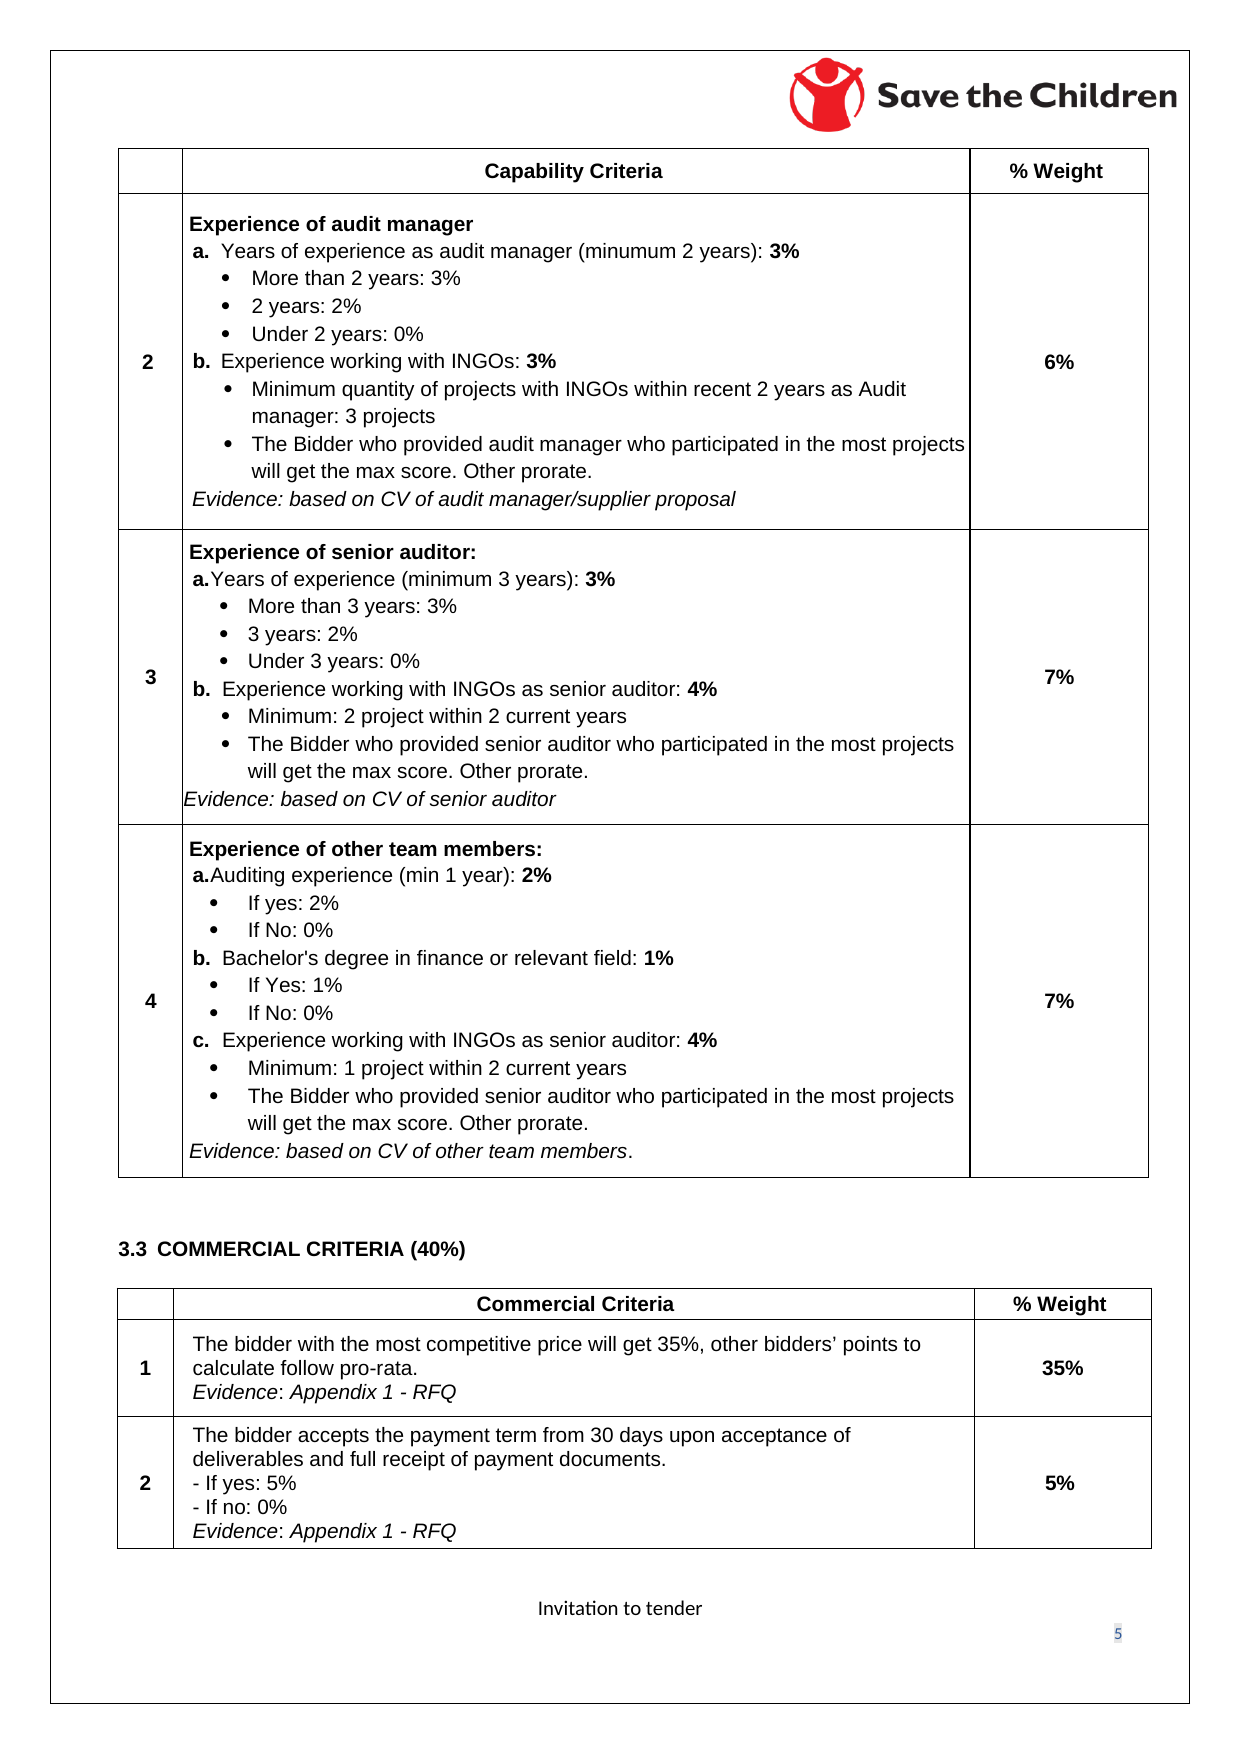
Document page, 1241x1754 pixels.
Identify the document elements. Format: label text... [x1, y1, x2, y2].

table_cell 3 [119, 530, 182, 823]
table_cell 7% [971, 530, 1148, 823]
table_header % Weight [971, 149, 1148, 193]
table_header % Weight [975, 1289, 1151, 1319]
table_cell 5% [975, 1417, 1151, 1548]
table_cell The bidder accepts the payment term from 30 days upon acceptance of deliverables and full receipt of payment documents. - If yes: 5% - If no: 0% Evidence: Appendix 1 - RFQ [174, 1417, 974, 1548]
table_cell 2 [119, 194, 182, 529]
table_cell Experience of senior auditor: Years of experience (minimum 3 years): 3% More than 3 years: 3% 3 years: 2% Under 3 years: 0% Experience working with INGOs as senior auditor: 4% Minimum: 2 project within 2 current years The Bidder who provided senior auditor who participated in the most projects will get the max score. Other prorate. Evidence: based on CV of senior auditor [183, 530, 969, 823]
table_cell 6% [971, 194, 1148, 529]
table_cell The bidder with the most competitive price will get 35%, other bidders’ points to calculate follow pro-rata. Evidence: Appendix 1 - RFQ [174, 1320, 974, 1416]
table_cell Experience of other team members: Auditing experience (min 1 year): 2% If yes: 2% If No: 0% Bachelor's degree in finance or relevant field: 1% If Yes: 1% If No: 0% Experience working with INGOs as senior auditor: 4% Minimum: 1 project within 2 current years The Bidder who provided senior auditor who participated in the most projects will get the max score. Other prorate. Evidence: based on CV of other team members. [183, 825, 969, 1177]
table_header [119, 149, 182, 193]
table_cell 2 [118, 1417, 173, 1548]
subtitle COMMERCIAL CRITERIA (40%) [118, 1237, 1122, 1261]
table_cell Experience of audit manager Years of experience as audit manager (minumum 2 years): 3% More than 2 years: 3% 2 years: 2% Under 2 years: 0% Experience working with INGOs: 3% Minimum quantity of projects with INGOs within recent 2 years as Audit manager: 3 projects The Bidder who provided audit manager who participated in the most projects will get the max score. Other prorate. Evidence: based on CV of audit manager/supplier proposal [183, 194, 969, 529]
table_header [118, 1289, 173, 1319]
table_cell 4 [119, 825, 182, 1177]
table_header Capability Criteria [183, 149, 969, 193]
table_cell 7% [971, 825, 1148, 1177]
table_header Commercial Criteria [174, 1289, 974, 1319]
table_cell 1 [118, 1320, 173, 1416]
picture [789, 57, 1177, 132]
table_cell 35% [975, 1320, 1151, 1416]
